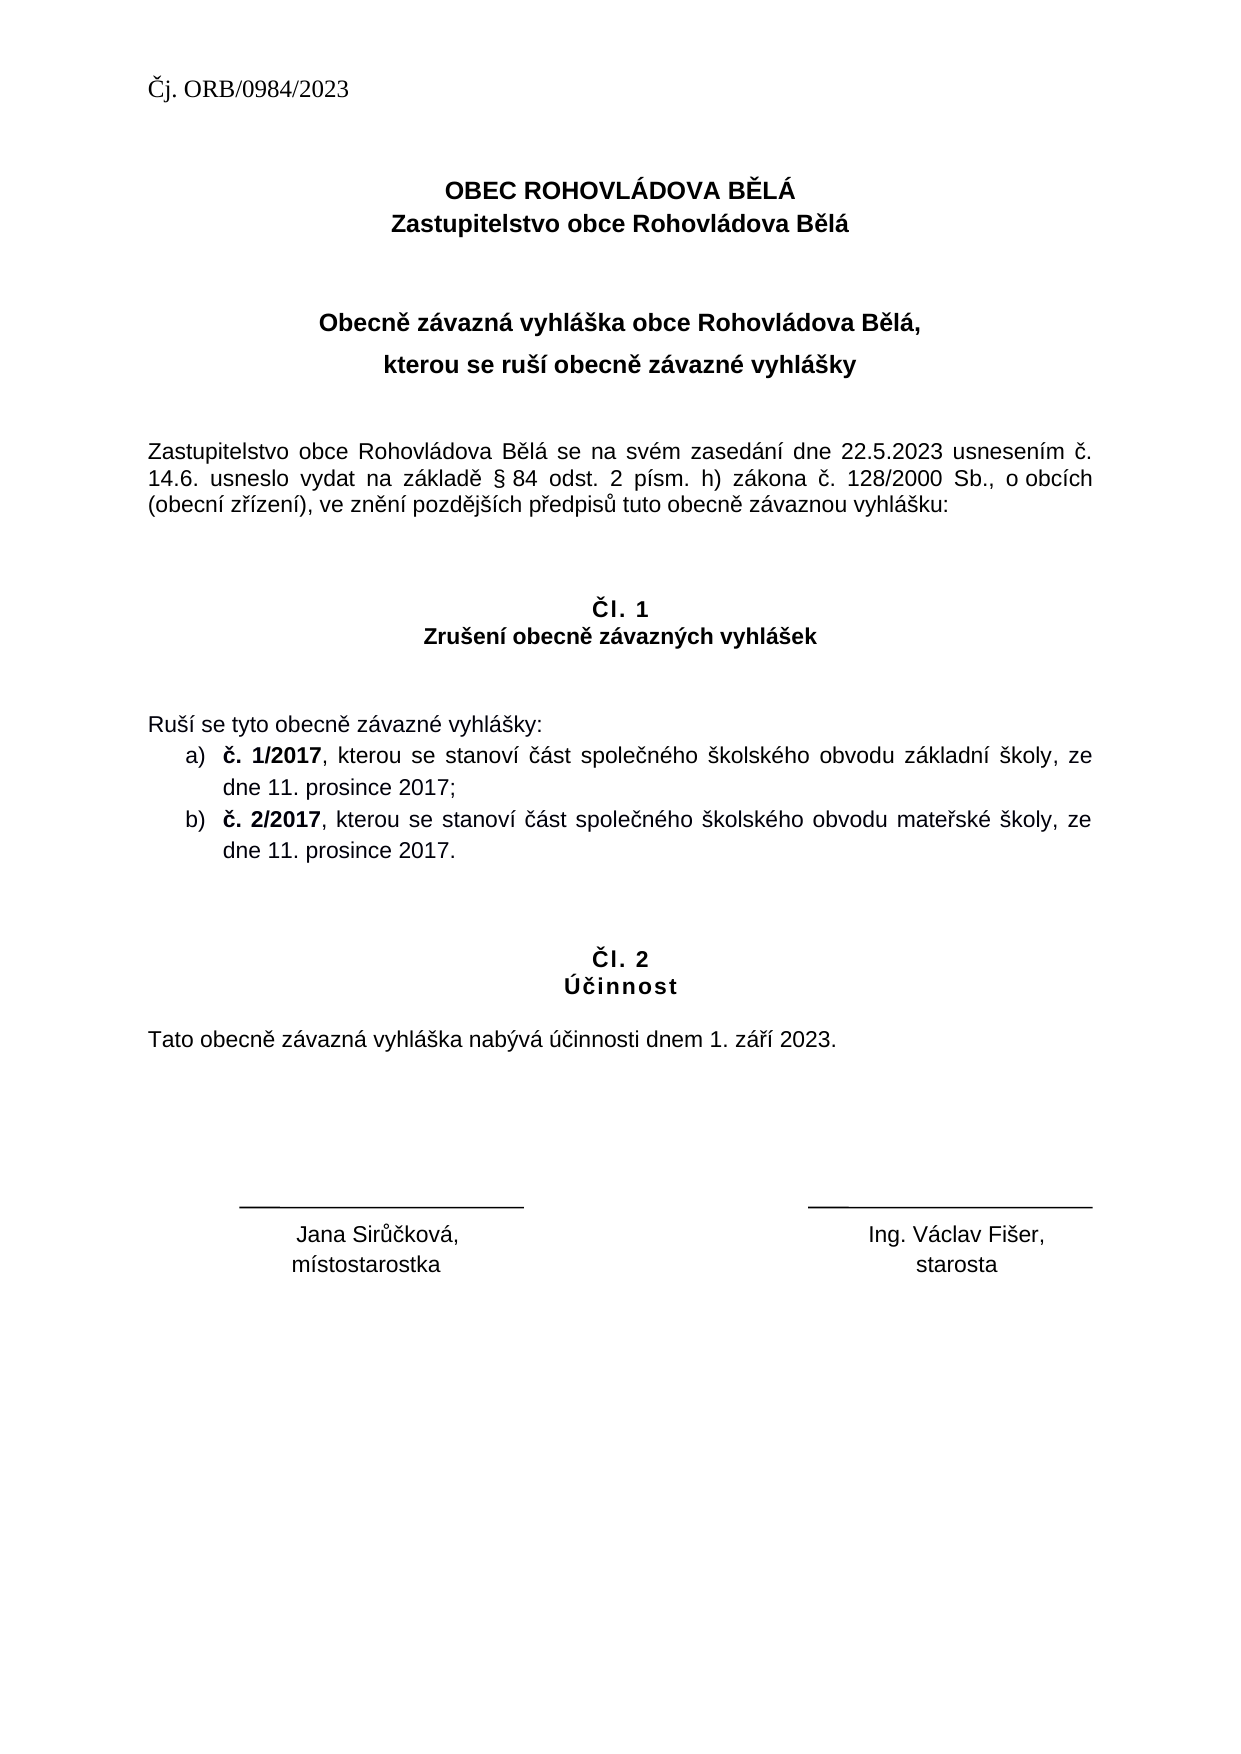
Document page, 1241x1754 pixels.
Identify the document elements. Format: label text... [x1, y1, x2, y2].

text Obecně závazná vyhláška obce Rohovládova Bělá, [148, 308, 1093, 337]
list č. 2/2017, kterou se stanoví část společného školského obvodu mateřské školy, ze dne 11. prosince 2017. [185, 806, 1093, 863]
text Jana Sirůčková, Ing. Václav Fišer, [148, 1221, 1093, 1247]
text Čl. 1 [148, 596, 1093, 623]
text Tato obecně závazná vyhláška nabývá účinnosti dnem 1. září 2023. [148, 1026, 1093, 1052]
text Čl. 2 [148, 946, 1093, 973]
text OBEC ROHOVLÁDOVA BĚLÁ [148, 176, 1093, 205]
text Zastupitelstvo obce Rohovládova Bělá se na svém zasedání dne 22.5.2023 usnesením č. 14.6. usneslo vydat na základě § 84 odst. 2 písm. h) zákona č. 128/2000 Sb., o obcích (obecní zřízení), ve znění pozdějších předpisů tuto obecně závaznou vyhlášku: [148, 438, 1093, 517]
text kterou se ruší obecně závazné vyhlášky [148, 350, 1093, 378]
text Ruší se tyto obecně závazné vyhlášky: [148, 711, 1093, 737]
text Účinnost [148, 973, 1093, 999]
text Zastupitelstvo obce Rohovládova Bělá [148, 209, 1093, 238]
text místostarostka starosta [148, 1251, 1093, 1278]
list č. 1/2017, kterou se stanoví část společného školského obvodu základní školy, ze dne 11. prosince 2017; [185, 742, 1093, 800]
text Zrušení obecně závazných vyhlášek [148, 623, 1093, 649]
